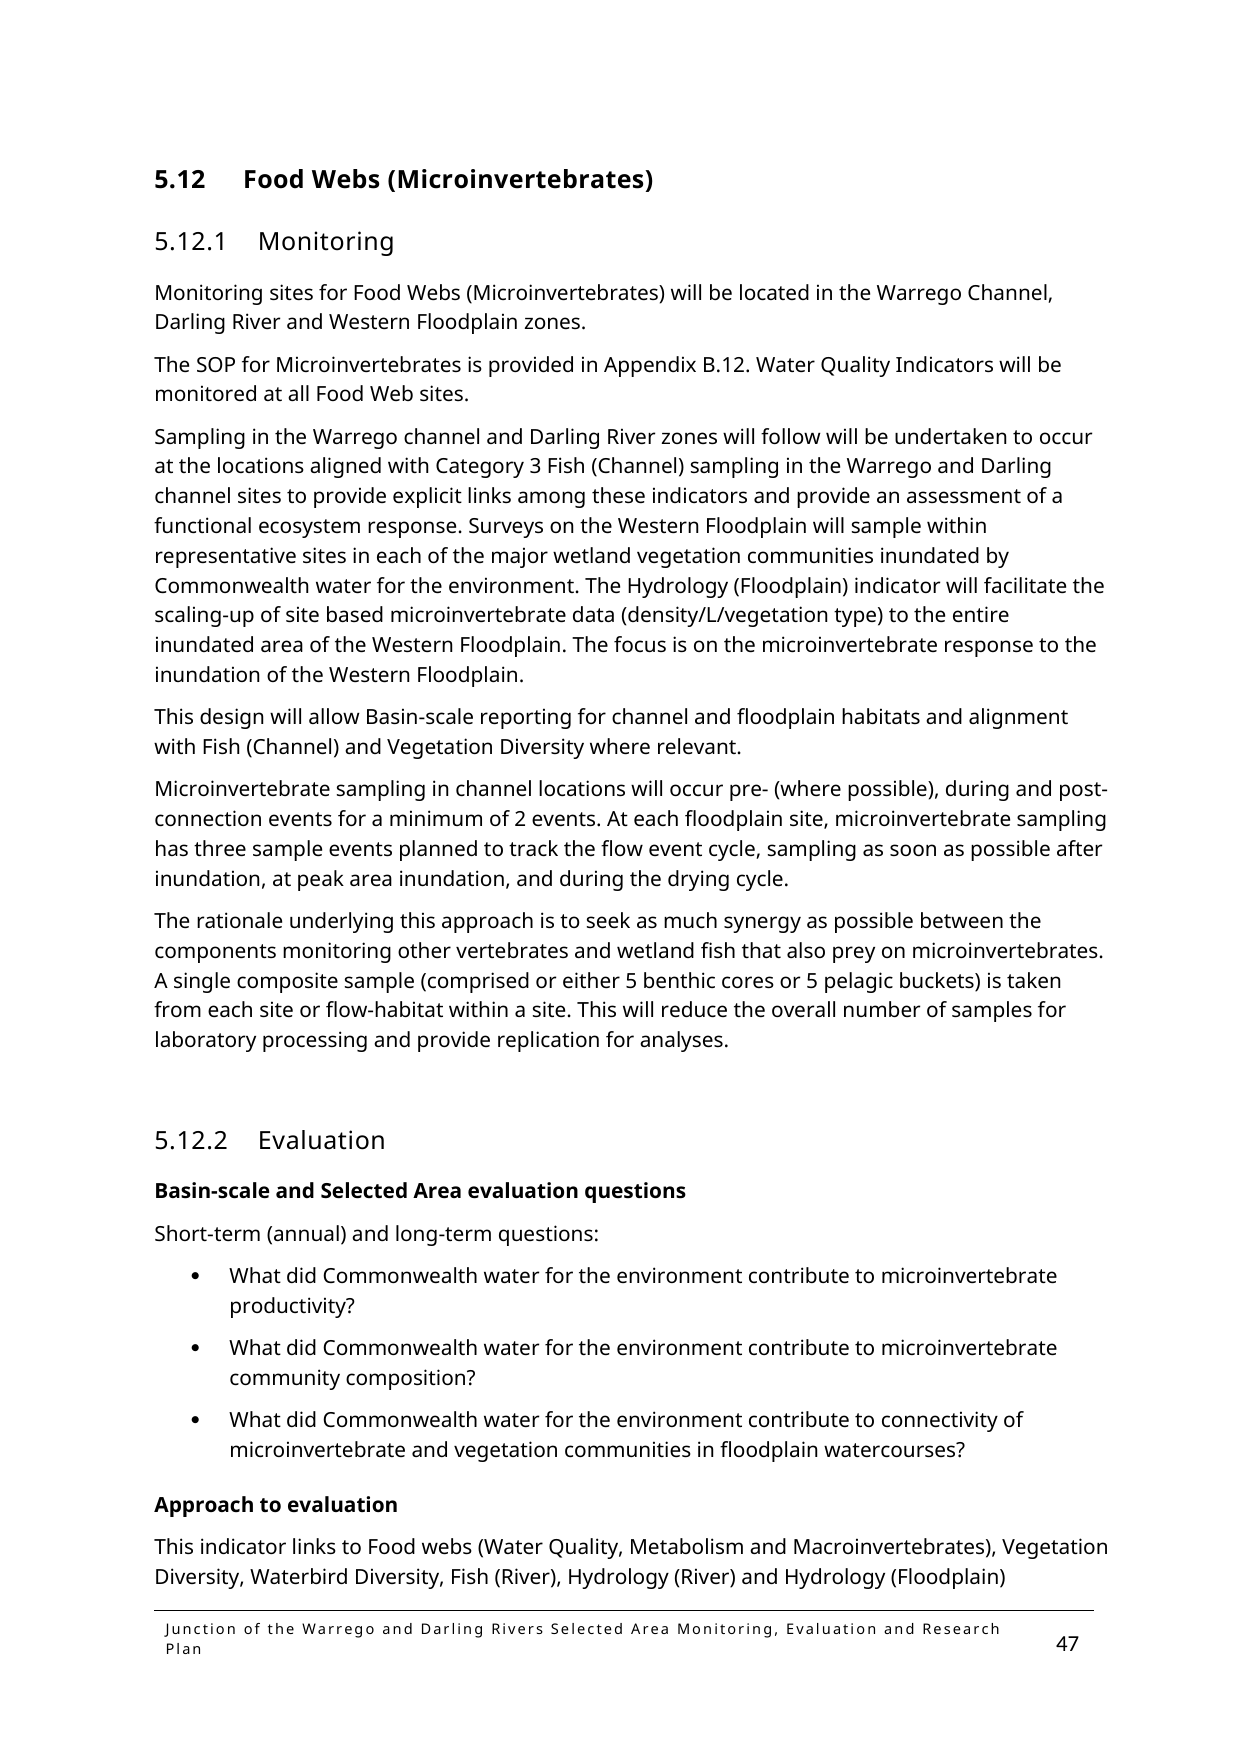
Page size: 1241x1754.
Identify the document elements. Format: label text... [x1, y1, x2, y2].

text Monitoring [154, 224, 1113, 258]
text The rationale underlying this approach is to seek as much synergy as possible between the components monitoring other vertebrates and wetland fish that also prey on microinvertebrates. A single composite sample (comprised or either 5 benthic cores or 5 pelagic buckets) is taken from each site or flow-habitat within a site. This will reduce the overall number of samples for laboratory processing and provide replication for analyses. [154, 906, 1113, 1054]
text Evaluation [154, 1122, 1113, 1157]
text Sampling in the Warrego channel and Darling River zones will follow will be undertaken to occur at the locations aligned with Category 3 Fish (Channel) sampling in the Warrego and Darling channel sites to provide explicit links among these indicators and provide an assessment of a functional ecosystem response. Surveys on the Western Floodplain will sample within representative sites in each of the major wetland vegetation communities inundated by Commonwealth water for the environment. The Hydrology (Floodplain) indicator will facilitate the scaling-up of site based microinvertebrate data (density/L/vegetation type) to the entire inundated area of the Western Floodplain. The focus is on the microinvertebrate response to the inundation of the Western Floodplain. [154, 422, 1113, 689]
text Microinvertebrate sampling in channel locations will occur pre- (where possible), during and post-connection events for a minimum of 2 events. At each floodplain site, microinvertebrate sampling has three sample events planned to track the flow event cycle, sampling as soon as possible after inundation, at peak area inundation, and during the drying cycle. [154, 774, 1113, 892]
list What did Commonwealth water for the environment contribute to microinvertebrate community composition? [192, 1333, 1113, 1391]
list What did Commonwealth water for the environment contribute to microinvertebrate productivity? [192, 1261, 1113, 1319]
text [154, 1532, 1113, 1590]
text This design will allow Basin-scale reporting for channel and floodplain habitats and alignment with Fish (Channel) and Vegetation Diversity where relevant. [154, 702, 1113, 761]
text Monitoring sites for Food Webs (Microinvertebrates) will be located in the Warrego Channel, Darling River and Western Floodplain zones. [154, 278, 1113, 336]
text Approach to evaluation [154, 1490, 1113, 1518]
text Food Webs (Microinvertebrates) [154, 162, 1113, 196]
text Short-term (annual) and long-term questions: [154, 1219, 1113, 1247]
list What did Commonwealth water for the environment contribute to connectivity of microinvertebrate and vegetation communities in floodplain watercourses? [192, 1405, 1113, 1463]
text The SOP for Microinvertebrates is provided in Appendix B.12. Water Quality Indicators will be monitored at all Food Web sites. [154, 350, 1113, 408]
text Basin-scale and Selected Area evaluation questions [154, 1177, 1113, 1205]
